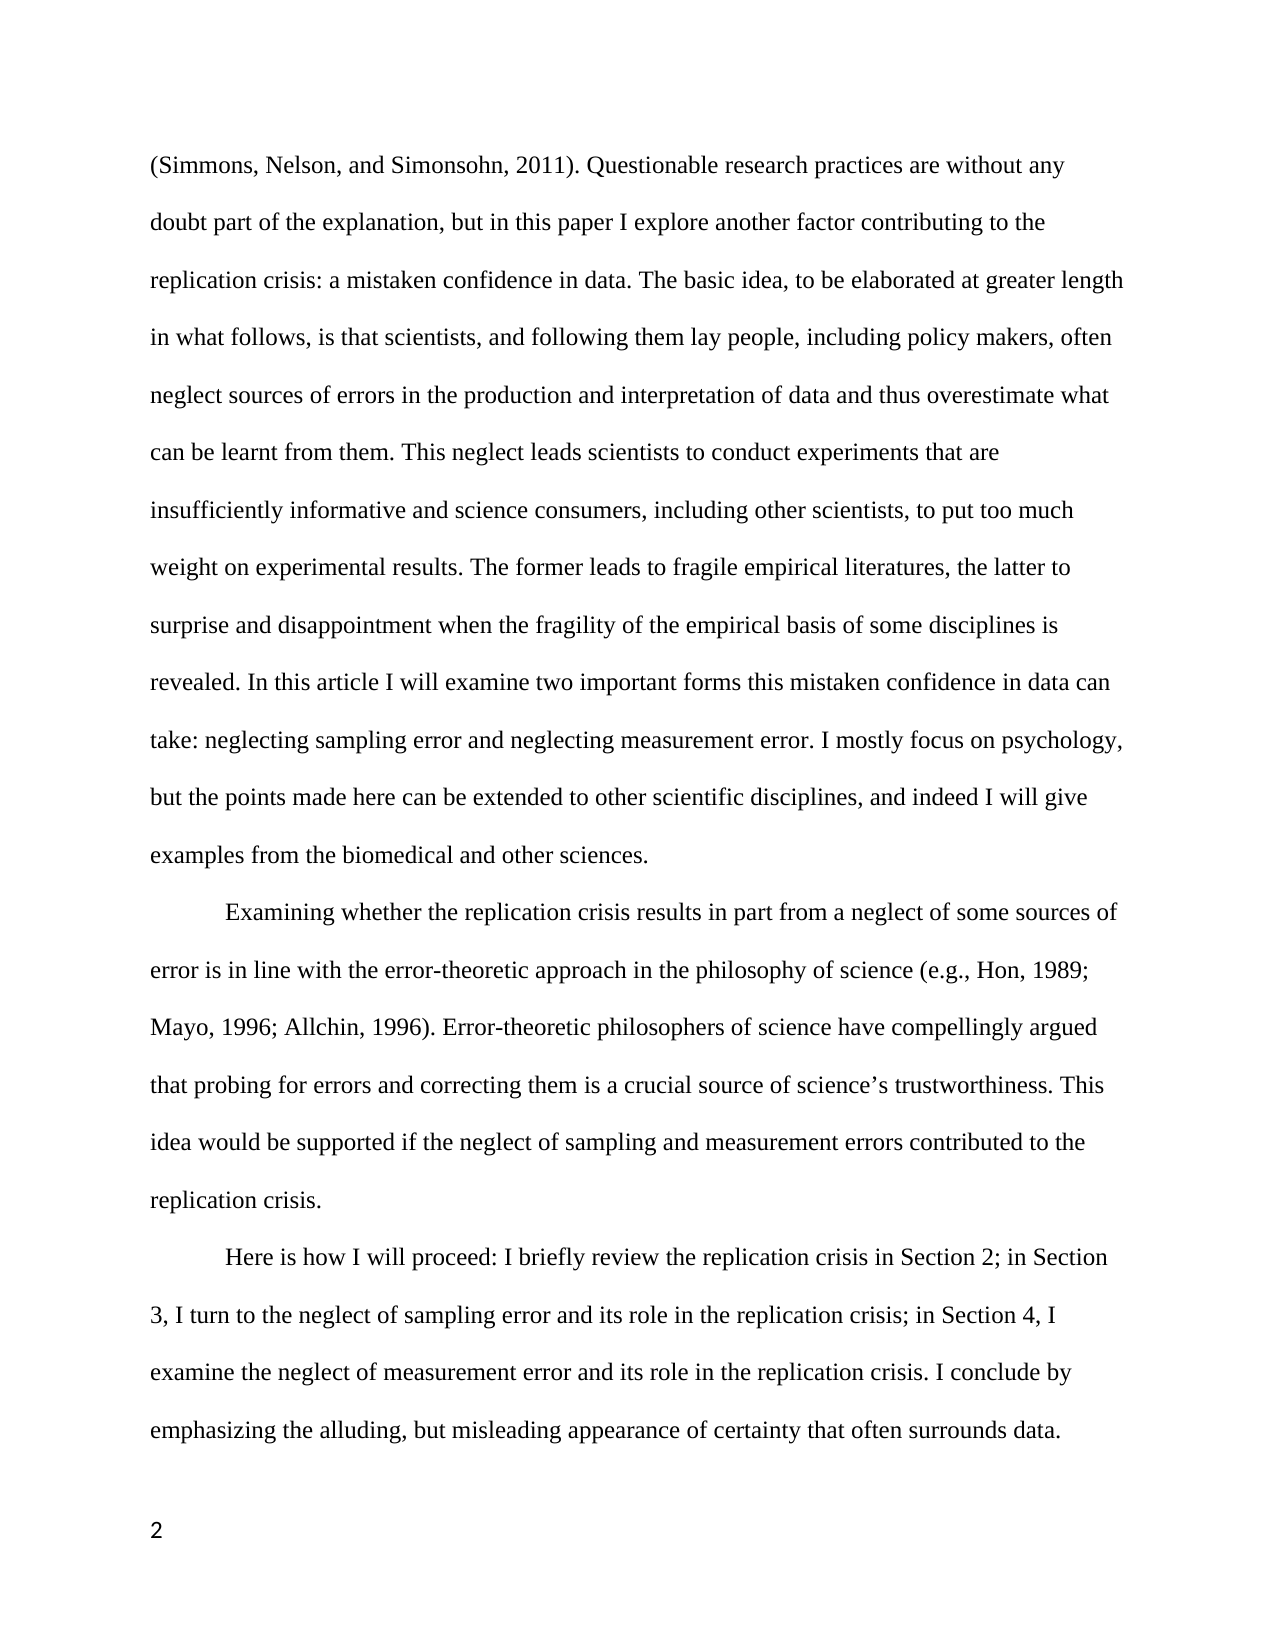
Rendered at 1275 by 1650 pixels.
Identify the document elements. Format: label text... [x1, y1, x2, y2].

text Examining whether the replication crisis results in part from a neglect of some sources of error is in line with the error-theoretic approach in the philosophy of science (e.g., Hon, 1989; Mayo, 1996; Allchin, 1996). Error-theoretic philosophers of science have compellingly argued that probing for errors and correcting them is a crucial source of science’s trustworthiness. This idea would be supported if the neglect of sampling and measurement errors contributed to the replication crisis. [150, 897, 1125, 1214]
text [150, 150, 1125, 869]
text Here is how I will proceed: I briefly review the replication crisis in Section 2; in Section 3, I turn to the neglect of sampling error and its role in the replication crisis; in Section 4, I examine the neglect of measurement error and its role in the replication crisis. I conclude by emphasizing the alluding, but misleading appearance of certainty that often surrounds data. [150, 1242, 1125, 1444]
